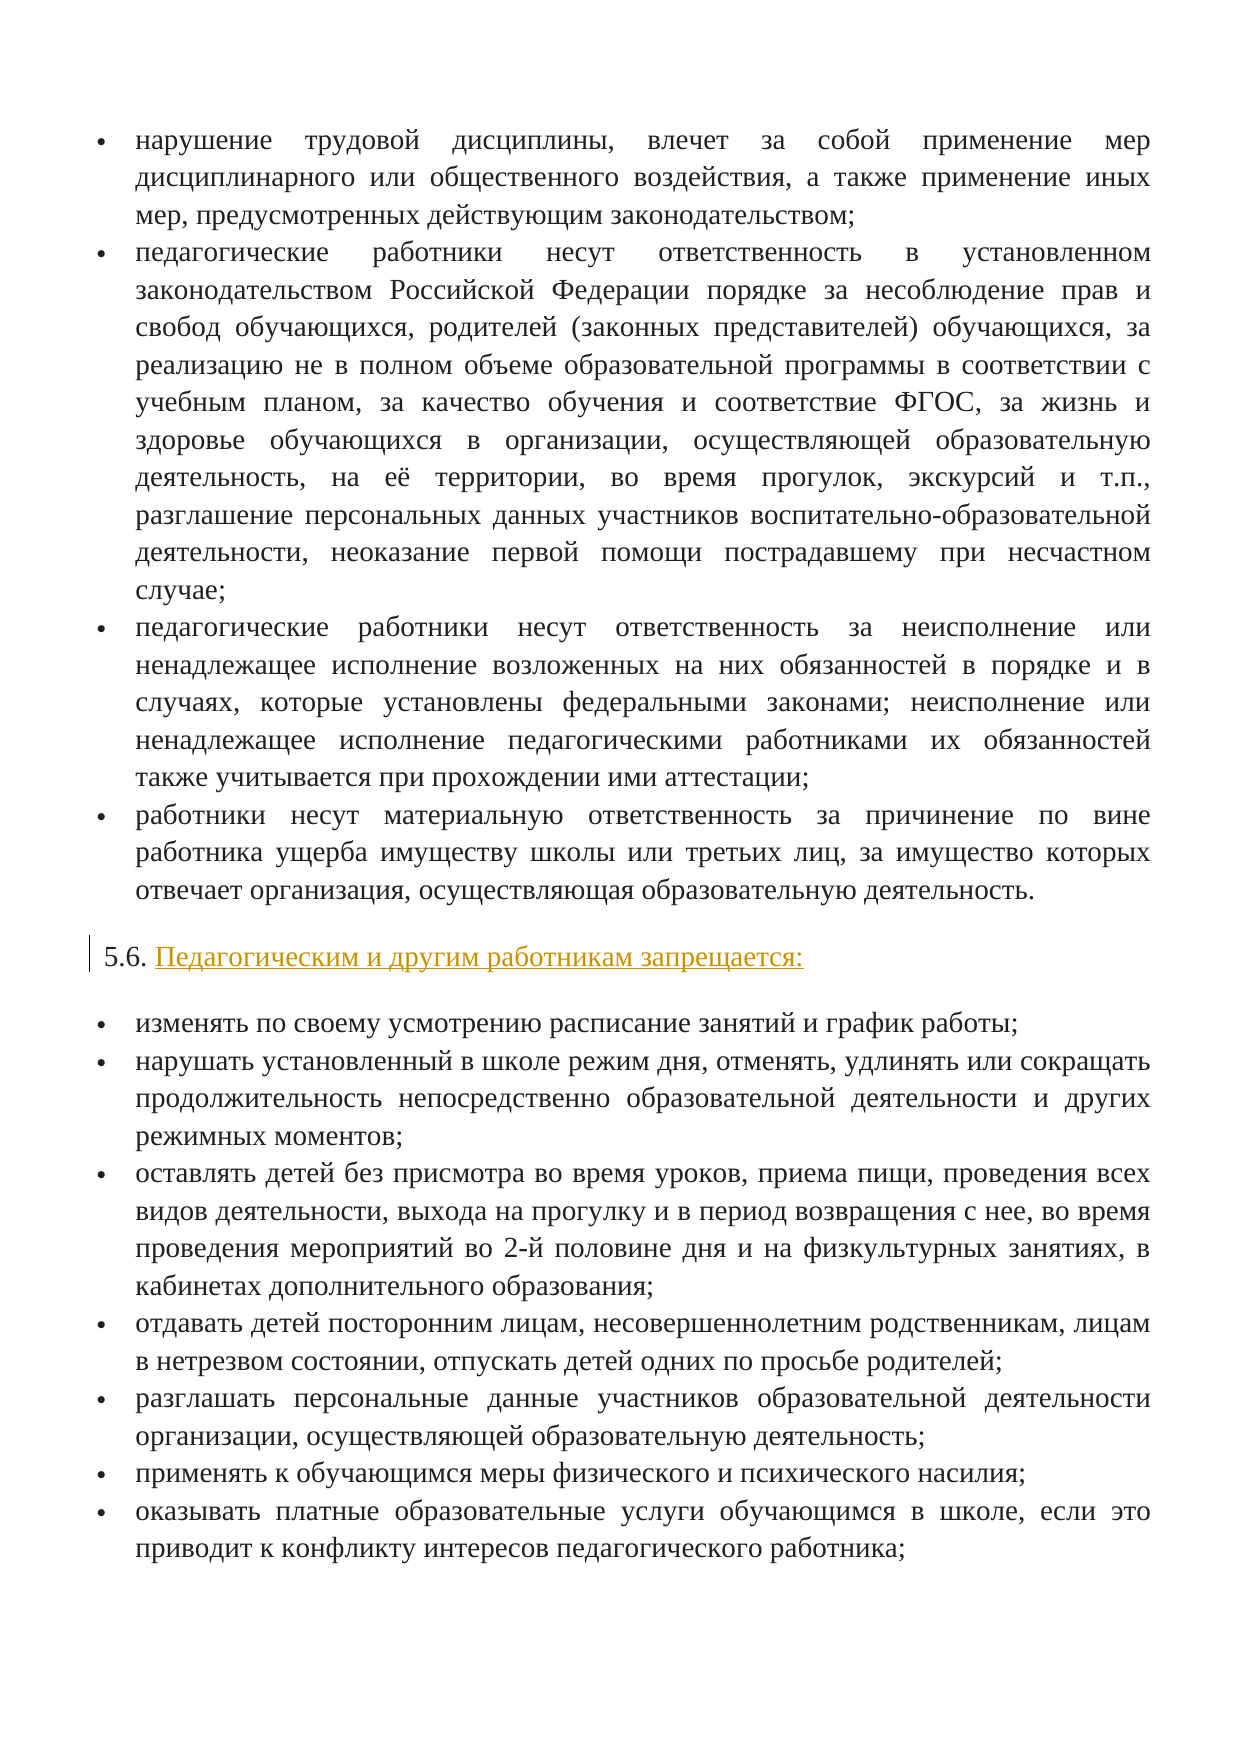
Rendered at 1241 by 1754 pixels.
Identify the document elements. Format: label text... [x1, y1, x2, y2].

list применять к обучающимся меры физического и психического насилия; [98, 1451, 1152, 1489]
list оставлять детей без присмотра во время уроков, приема пищи, проведения всех видов деятельности, выхода на прогулку и в период возвращения с нее, во время проведения мероприятий во 2-й половине дня и на физкультурных занятиях, в кабинетах дополнительного образования; [98, 1151, 1152, 1301]
list отдавать детей посторонним лицам, несовершеннолетним родственникам, лицам в нетрезвом состоянии, отпускать детей одних по просьбе родителей; [98, 1301, 1152, 1376]
list педагогические работники несут ответственность в установленном законодательством Российской Федерации порядке за несоблюдение прав и свобод обучающихся, родителей (законных представителей) обучающихся, за реализацию не в полном объеме образовательной программы в соответствии с учебным планом, за качество обучения и соответствие ФГОС, за жизнь и здоровье обучающихся в организации, осуществляющей образовательную деятельность, на её территории, во время прогулок, экскурсий и т.п., разглашение персональных данных участников воспитательно-образовательной деятельности, неоказание первой помощи пострадавшему при несчастном случае; [98, 231, 1152, 606]
list нарушать установленный в школе режим дня, отменять, удлинять или сокращать продолжительность непосредственно образовательной деятельности и других режимных моментов; [98, 1039, 1152, 1151]
list педагогические работники несут ответственность за неисполнение или ненадлежащее исполнение возложенных на них обязанностей в порядке и в случаях, которые установлены федеральными законами; неисполнение или ненадлежащее исполнение педагогическими работниками их обязанностей также учитывается при прохождении ими аттестации; [98, 606, 1152, 793]
list изменять по своему усмотрению расписание занятий и график работы; [98, 1001, 1152, 1039]
text 5.6. [103, 935, 1152, 972]
list оказывать платные образовательные услуги обучающимся в школе, если это приводит к конфликту интересов педагогического работника; [98, 1489, 1152, 1564]
list работники несут материальную ответственность за причинение по вине работника ущерба имуществу школы или третьих лиц, за имущество которых отвечает организация, осуществляющая образовательную деятельность. [98, 793, 1152, 906]
list нарушение трудовой дисциплины, влечет за собой применение мер дисциплинарного или общественного воздействия, а также применение иных мер, предусмотренных действующим законодательством; [98, 118, 1152, 231]
list разглашать персональные данные участников образовательной деятельности организации, осуществляющей образовательную деятельность; [98, 1376, 1152, 1451]
